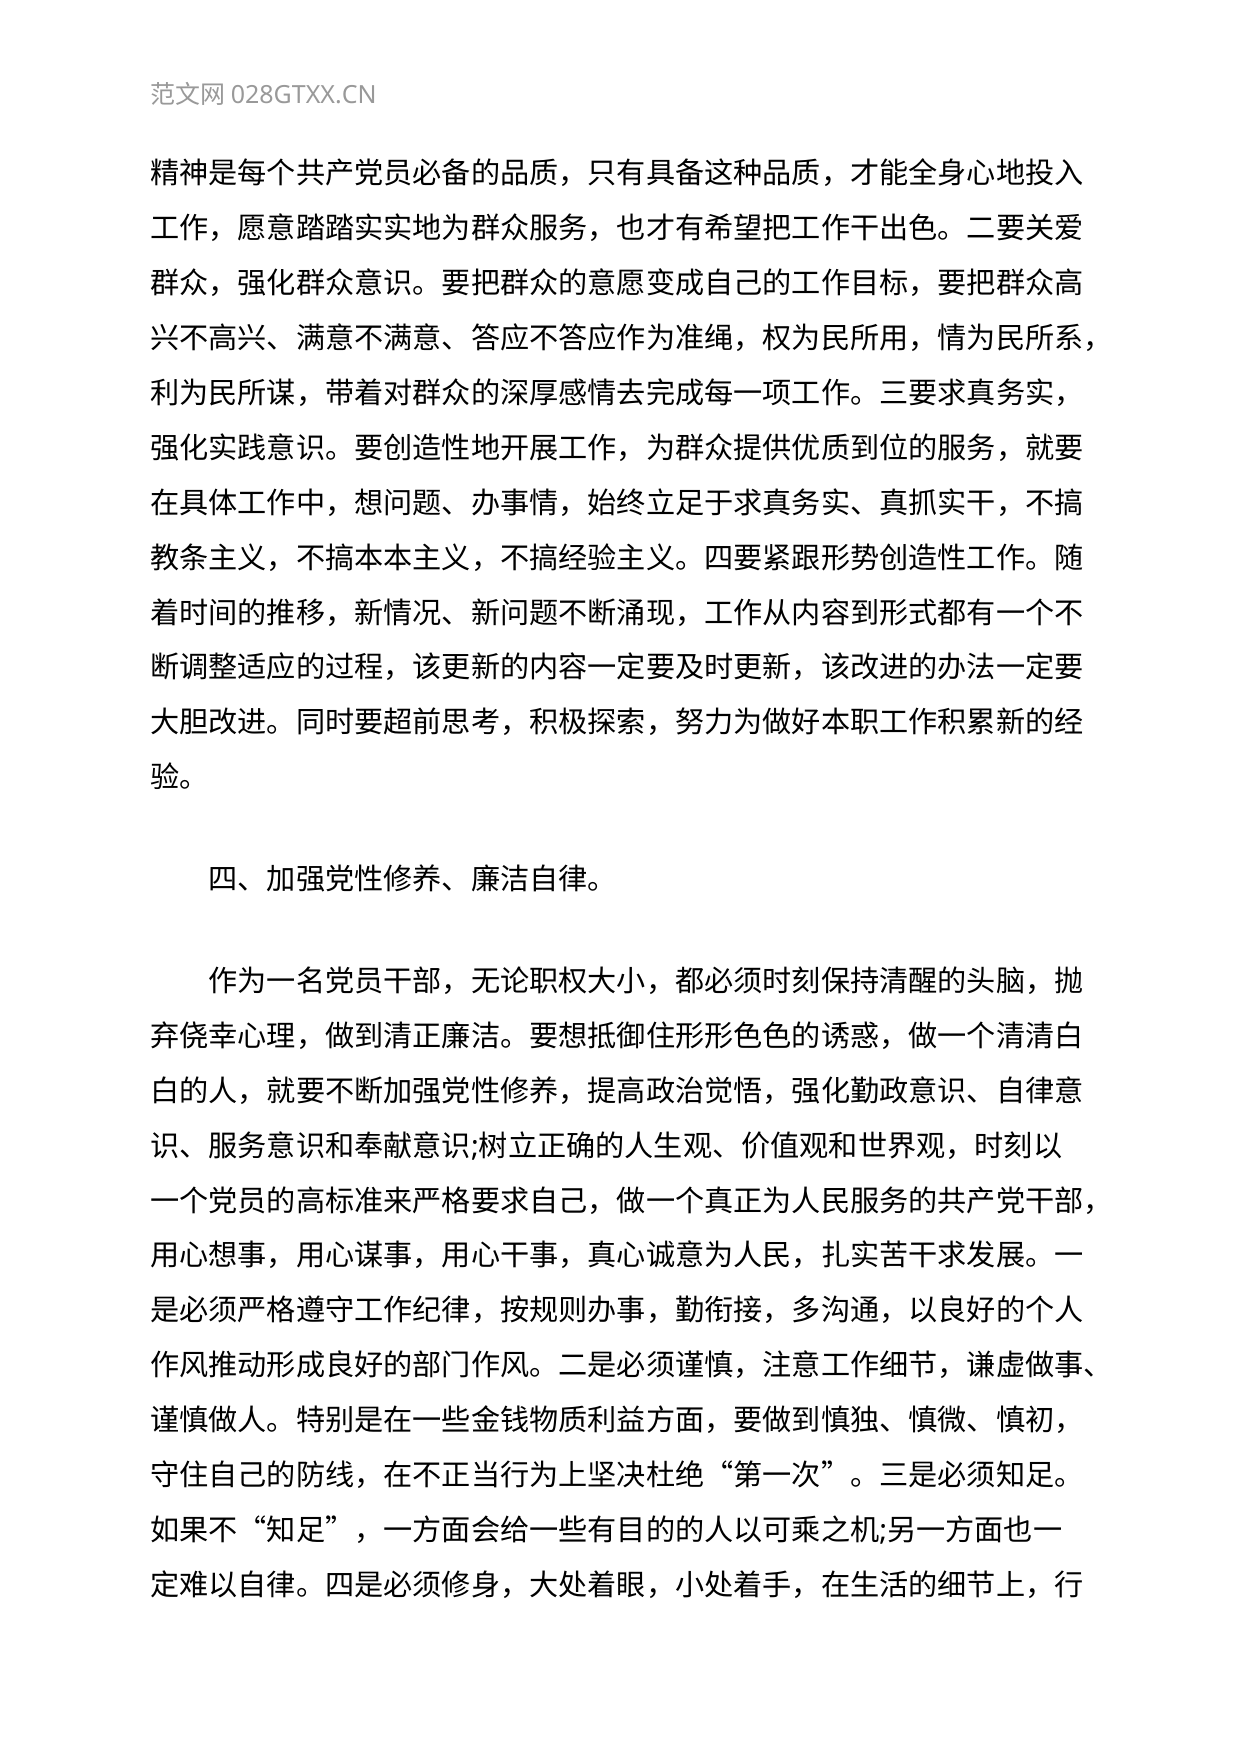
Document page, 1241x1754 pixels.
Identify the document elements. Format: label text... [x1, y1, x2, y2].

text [150, 150, 1090, 796]
text 四、加强党性修养、廉洁自律。 [150, 856, 1090, 898]
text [150, 957, 1090, 1604]
